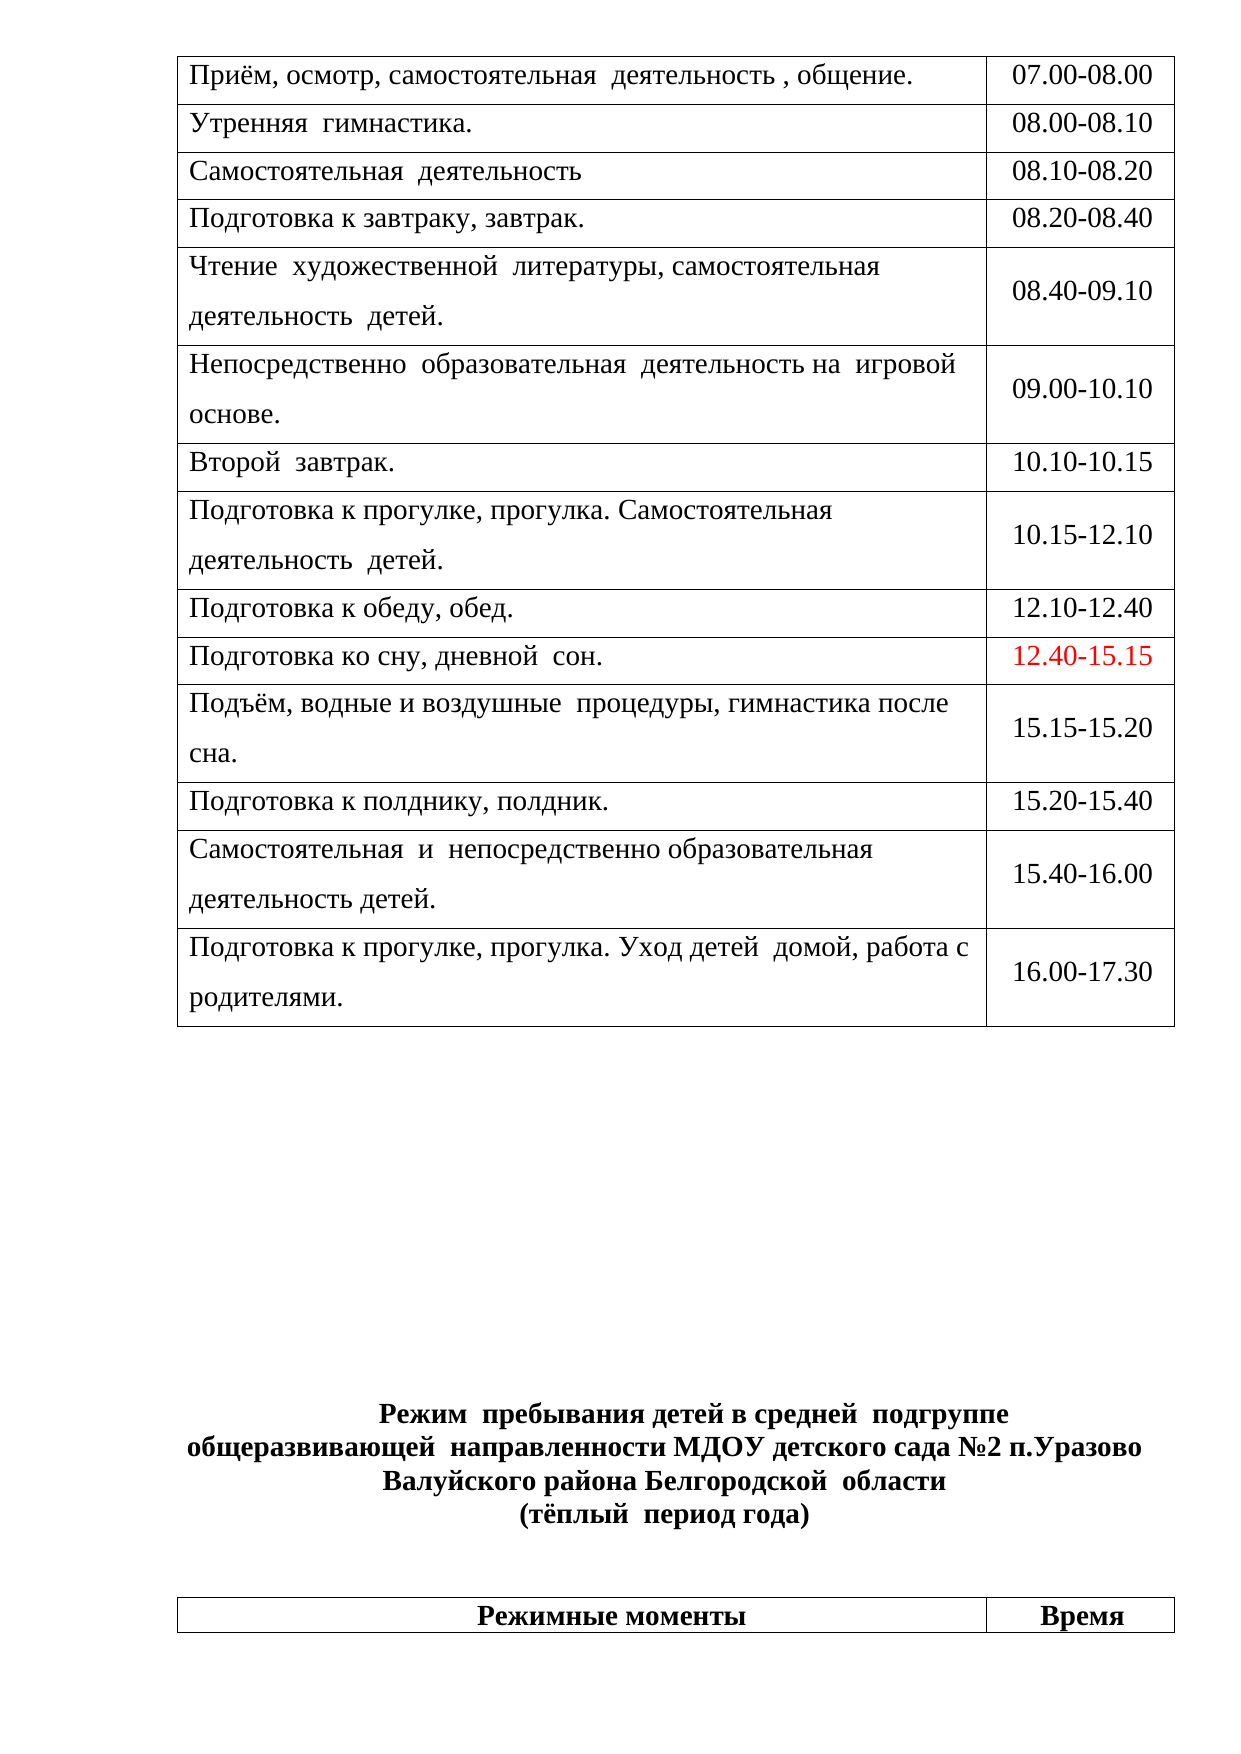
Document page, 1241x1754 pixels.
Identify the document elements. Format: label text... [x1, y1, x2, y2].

table_cell Подъём, водные и воздушные процедуры, гимнастика после сна. [178, 685, 986, 782]
table_cell Самостоятельная и непосредственно образовательная деятельность детей. [178, 831, 986, 928]
text общеразвивающей направленности МДОУ детского сада №2 п.Уразово Валуйского района Белгородской области [177, 1429, 1152, 1497]
table_cell Подготовка ко сну, дневной сон. [178, 638, 986, 684]
table_cell 10.10-10.15 [987, 444, 1174, 491]
text (тёплый период года) [177, 1497, 1152, 1530]
table_cell Подготовка к завтраку, завтрак. [178, 200, 986, 247]
table_cell 08.00-08.10 [987, 105, 1174, 152]
table_cell Второй завтрак. [178, 444, 986, 491]
table_cell 07.00-08.00 [987, 57, 1174, 104]
table_cell 10.15-12.10 [987, 492, 1174, 589]
table_cell 08.40-09.10 [987, 248, 1174, 345]
table_cell 12.40-15.15 [987, 638, 1174, 684]
table_cell Чтение художественной литературы, самостоятельная деятельность детей. [178, 248, 986, 345]
table_cell 15.20-15.40 [987, 783, 1174, 830]
table_cell 15.15-15.20 [987, 685, 1174, 782]
table_cell Непосредственно образовательная деятельность на игровой основе. [178, 346, 986, 443]
table_cell 12.10-12.40 [987, 590, 1174, 637]
table_cell Приём, осмотр, самостоятельная деятельность , общение. [178, 57, 986, 104]
table_header Время [987, 1598, 1174, 1632]
table_cell Утренняя гимнастика. [178, 105, 986, 152]
table_cell 09.00-10.10 [987, 346, 1174, 443]
table_cell 16.00-17.30 [987, 929, 1174, 1026]
table_cell Подготовка к обеду, обед. [178, 590, 986, 637]
table_cell Подготовка к полднику, полдник. [178, 783, 986, 830]
table_cell 08.20-08.40 [987, 200, 1174, 247]
text Режим пребывания детей в средней подгруппе [177, 1396, 1152, 1429]
table_cell Подготовка к прогулке, прогулка. Самостоятельная деятельность детей. [178, 492, 986, 589]
table_cell Подготовка к прогулке, прогулка. Уход детей домой, работа с родителями. [178, 929, 986, 1026]
table_header Режимные моменты [178, 1598, 986, 1632]
table_cell 08.10-08.20 [987, 153, 1174, 199]
table_cell 15.40-16.00 [987, 831, 1174, 928]
table_cell Самостоятельная деятельность [178, 153, 986, 199]
